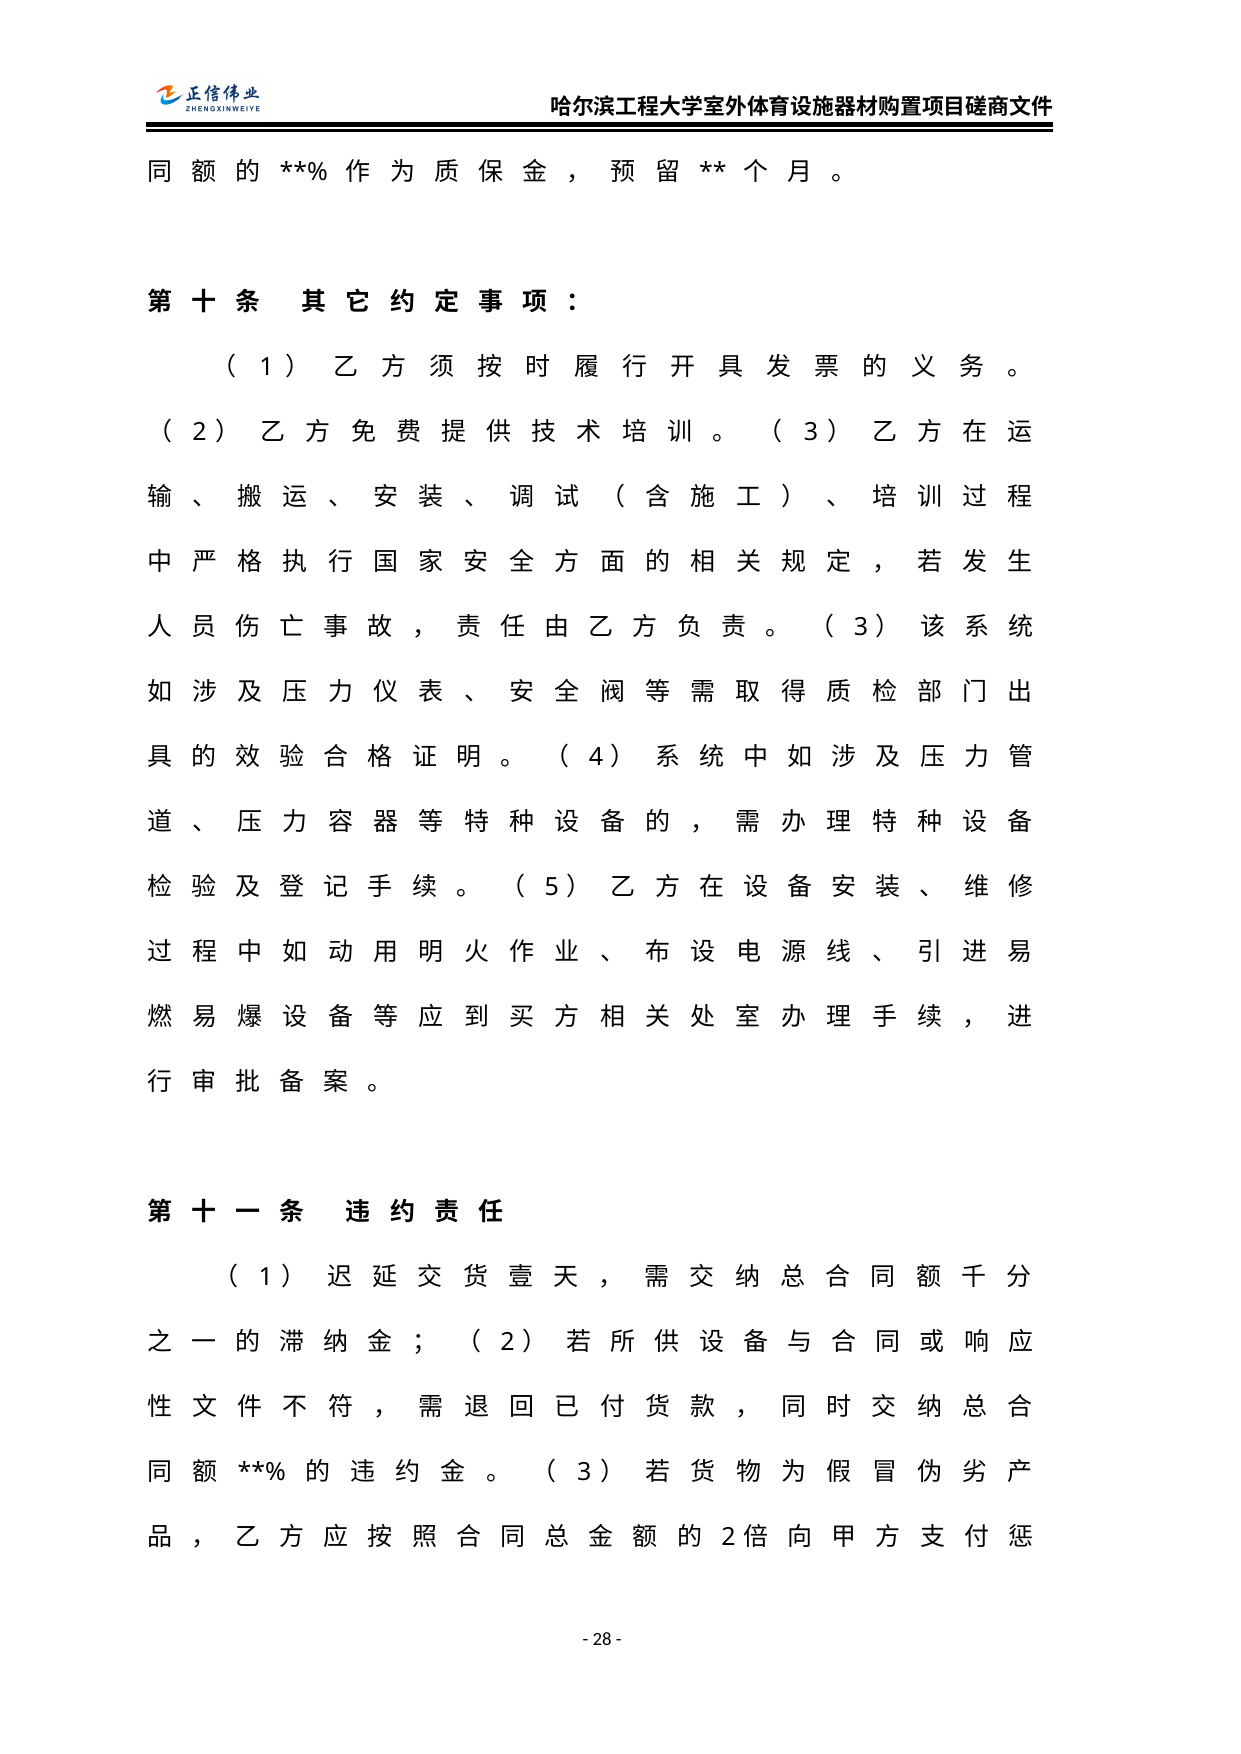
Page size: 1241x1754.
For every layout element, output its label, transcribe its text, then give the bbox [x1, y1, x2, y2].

text 第十条 其它约定事项： [147, 267, 1052, 332]
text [147, 1242, 1052, 1567]
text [147, 137, 1052, 202]
text （1）乙方须按时履行开具发票的义务。（2）乙方免费提供技术培训。（3）乙方在运输、搬运、安装、调试（含施工）、培训过程中严格执行国家安全方面的相关规定，若发生人员伤亡事故，责任由乙方负责。（3）该系统如涉及压力仪表、安全阀等需取得质检部门出具的效验合格证明。（4）系统中如涉及压力管道、压力容器等特种设备的，需办理特种设备检验及登记手续。（5）乙方在设备安装、维修过程中如动用明火作业、布设电源线、引进易燃易爆设备等应到买方相关处室办理手续，进行审批备案。 [147, 332, 1052, 1112]
text 第十一条 违约责任 [147, 1177, 1052, 1242]
picture [148, 76, 266, 122]
